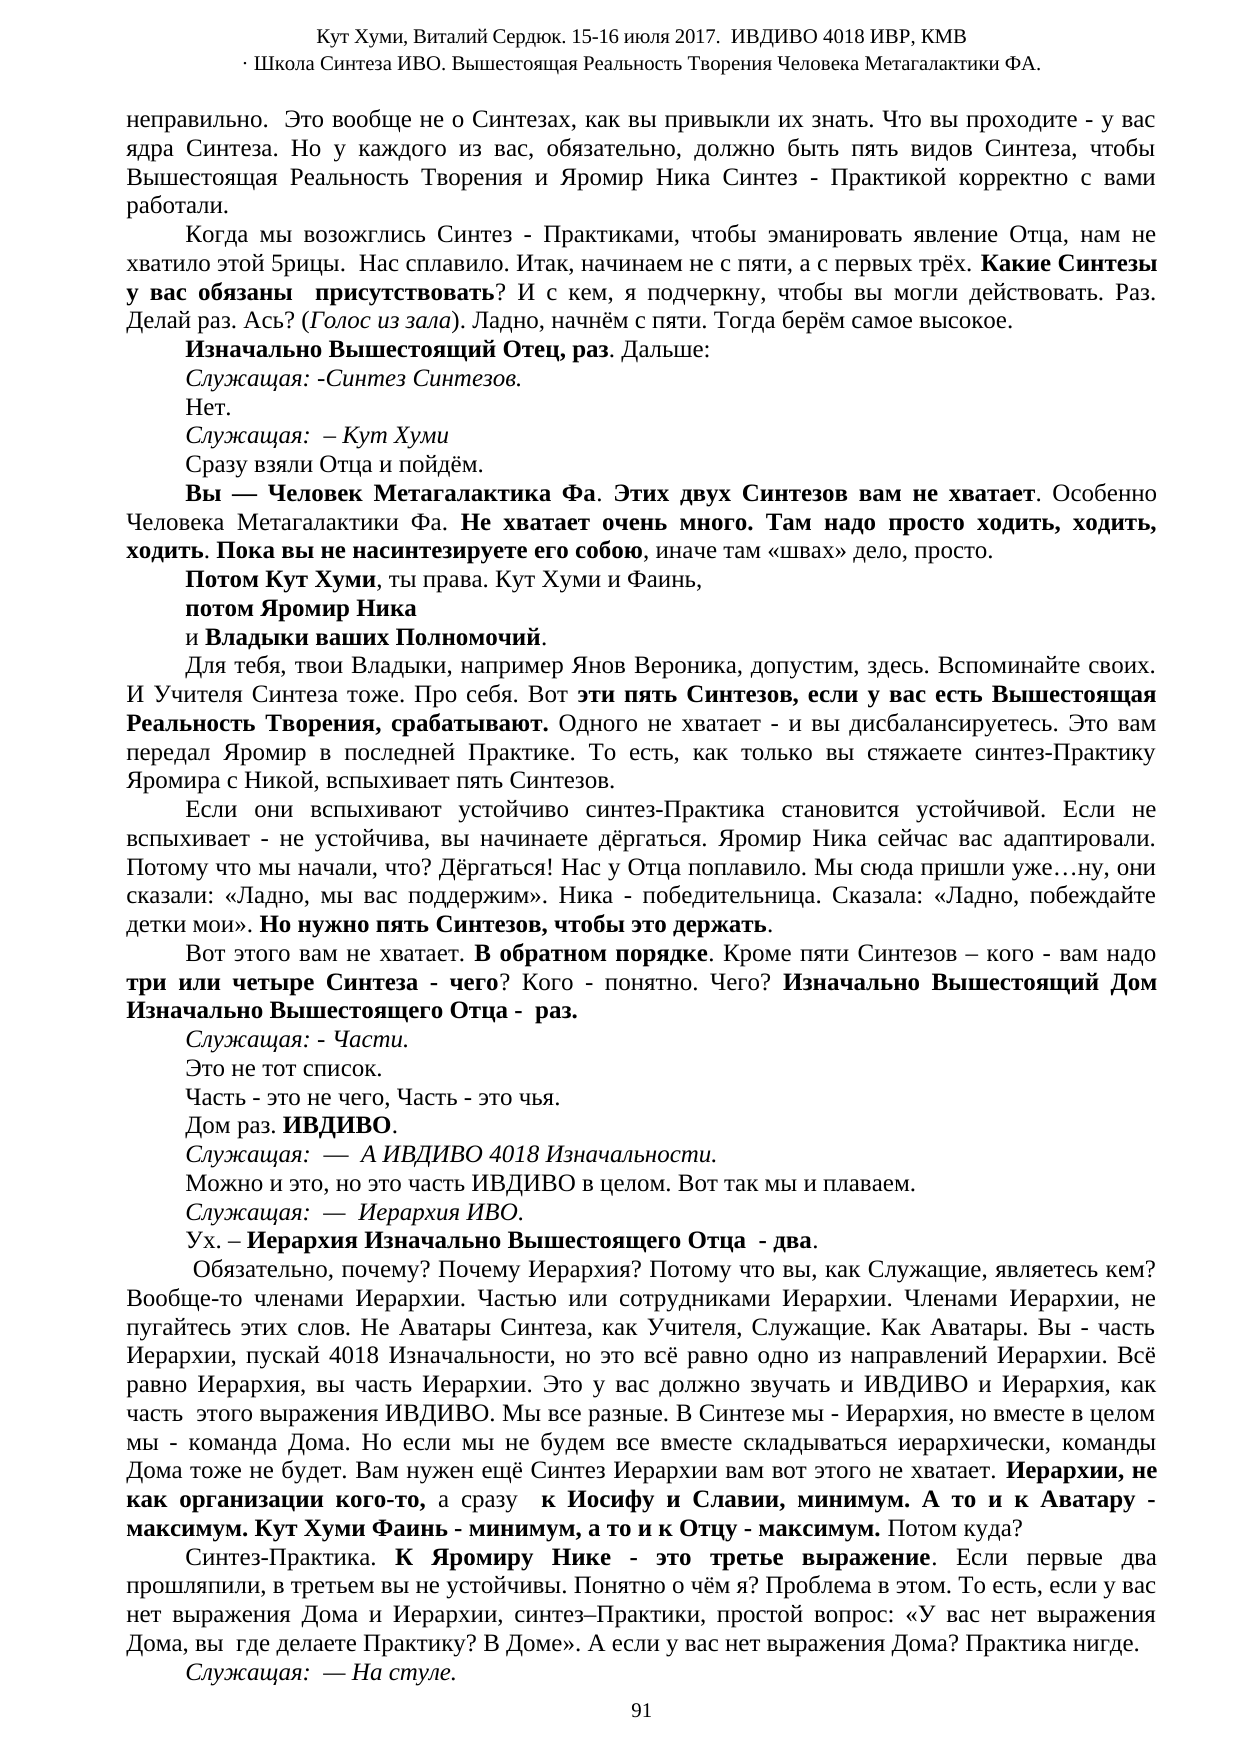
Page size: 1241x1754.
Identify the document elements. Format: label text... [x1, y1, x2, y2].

text Обязательно, почему? Почему Иерархия? Потому что вы, как Служащие, являетесь кем? Вообще-то членами Иерархии. Частью или сотрудниками Иерархии. Членами Иерархии, не пугайтесь этих слов. Не Аватары Синтеза, как Учителя, Служащие. Как Аватары. Вы - часть Иерархии, пускай 4018 Изначальности, но это всё равно одно из направлений Иерархии. Всё равно Иерархия, вы часть Иерархии. Это у вас должно звучать и ИВДИВО и Иерархия, как часть этого выражения ИВДИВО. Мы все разные. В Синтезе мы - Иерархия, но вместе в целом мы - команда Дома. Но если мы не будем все вместе складываться иерархически, команды Дома тоже не будет. Вам нужен ещё Синтез Иерархии вам вот этого не хватает. Иерархии, не как организации кого-то, а сразу к Иосифу и Славии, минимум. А то и к Аватару - максимум. Кут Хуми Фаинь - минимум, а то и к Отцу - максимум. Потом куда? [126, 1254, 1157, 1542]
text Когда мы возожглись Синтез - Практиками, чтобы эманировать явление Отца, нам не хватило этой 5рицы. Нас сплавило. Итак, начинаем не с пяти, а с первых трёх. Какие Синтезы у вас обязаны присутствовать? И с кем, я подчеркну, чтобы вы могли действовать. Раз. Делай раз. Ась? (Голос из зала). Ладно, начнём с пяти. Тогда берём самое высокое. [126, 219, 1157, 334]
text Служащая: — А ИВДИВО 4018 Изначальности. [126, 1139, 1157, 1168]
text Часть - это не чего, Часть - это чья. [126, 1082, 1157, 1110]
text Служащая: - Части. [126, 1024, 1157, 1053]
text Нет. [126, 392, 1157, 420]
text Если они вспыхивают устойчиво синтез-Практика становится устойчивой. Если не вспыхивает - не устойчива, вы начинаете дёргаться. Яромир Ника сейчас вас адаптировали. Потому что мы начали, что? Дёргаться! Нас у Отца поплавило. Мы сюда пришли уже…ну, они сказали: «Ладно, мы вас поддержим». Ника - победительница. Сказала: «Ладно, побеждайте детки мои». Но нужно пять Синтезов, чтобы это держать. [126, 794, 1157, 938]
text Можно и это, но это часть ИВДИВО в целом. Вот так мы и плаваем. [126, 1168, 1157, 1197]
text Вы — Человек Метагалактика Фа. Этих двух Синтезов вам не хватает. Особенно Человека Метагалактики Фа. Не хватает очень много. Там надо просто ходить, ходить, ходить. Пока вы не насинтезируете его собою, иначе там «швах» дело, просто. [126, 478, 1157, 564]
text Дом раз. ИВДИВО. [126, 1110, 1157, 1139]
text Служащая: — На стуле. [126, 1657, 1157, 1685]
text Потом Кут Хуми, ты права. Кут Хуми и Фаинь, [126, 564, 1157, 593]
text Служащая: -Синтез Синтезов. [126, 363, 1157, 392]
text Служащая: – Кут Хуми [126, 420, 1157, 449]
text Ух. – Иерархия Изначально Вышестоящего Отца - два. [126, 1225, 1157, 1254]
text Служащая: — Иерархия ИВО. [126, 1197, 1157, 1225]
text Синтез-Практика. К Яромиру Нике - это третье выражение. Если первые два прошляпили, в третьем вы не устойчивы. Понятно о чём я? Проблема в этом. То есть, если у вас нет выражения Дома и Иерархии, синтез–Практики, простой вопрос: «У вас нет выражения Дома, вы где делаете Практику? В Доме». А если у вас нет выражения Дома? Практика нигде. [126, 1542, 1157, 1657]
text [126, 104, 1157, 219]
text Вот этого вам не хватает. В обратном порядке. Кроме пяти Синтезов – кого - вам надо три или четыре Синтеза - чего? Кого - понятно. Чего? Изначально Вышестоящий Дом Изначально Вышестоящего Отца - раз. [126, 938, 1157, 1024]
text Сразу взяли Отца и пойдём. [126, 449, 1157, 478]
text Для тебя, твои Владыки, например Янов Вероника, допустим, здесь. Вспоминайте своих. И Учителя Синтеза тоже. Про себя. Вот эти пять Синтезов, если у вас есть Вышестоящая Реальность Творения, срабатывают. Одного не хватает - и вы дисбалансируетесь. Это вам передал Яромир в последней Практике. То есть, как только вы стяжаете синтез-Практику Яромира с Никой, вспыхивает пять Синтезов. [126, 650, 1157, 794]
text Изначально Вышестоящий Отец, раз. Дальше: [126, 334, 1157, 363]
text Это не тот список. [126, 1053, 1157, 1082]
text и Владыки ваших Полномочий. [126, 622, 1157, 650]
text потом Яромир Ника [126, 593, 1157, 622]
